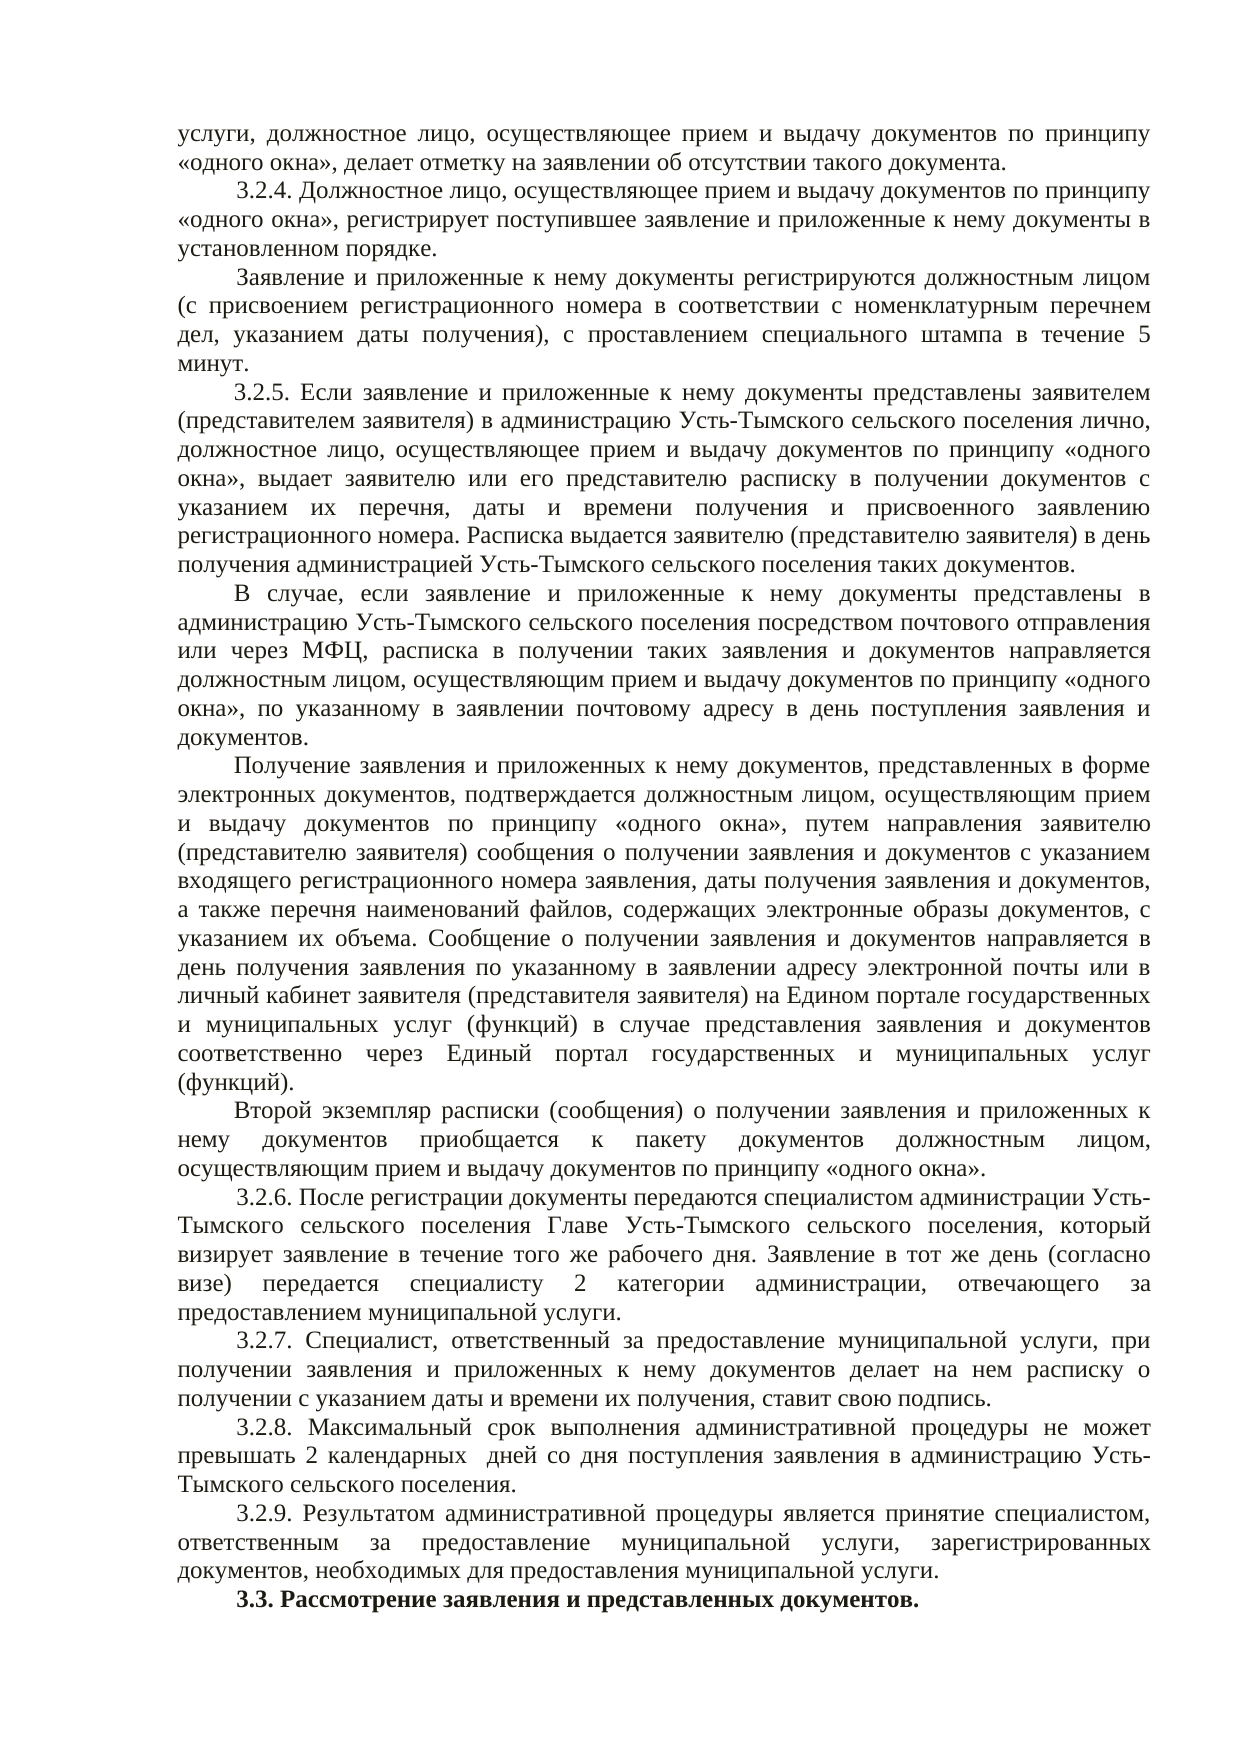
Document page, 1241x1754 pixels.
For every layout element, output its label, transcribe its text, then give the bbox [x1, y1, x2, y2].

text 3.2.5. Если заявление и приложенные к нему документы представлены заявителем (представителем заявителя) в администрацию Усть-Тымского сельского поселения лично, должностное лицо, осуществляющее прием и выдачу документов по принципу «одного окна», выдает заявителю или его представителю расписку в получении документов с указанием их перечня, даты и времени получения и присвоенного заявлению регистрационного номера. Расписка выдается заявителю (представителю заявителя) в день получения администрацией Усть-Тымского сельского поселения таких документов. [177, 377, 1152, 578]
text 3.2.8. Максимальный срок выполнения административной процедуры не может превышать 2 календарных дней со дня поступления заявления в администрацию Усть-Тымского сельского поселения. [177, 1412, 1152, 1498]
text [177, 118, 1152, 176]
text 3.2.7. Специалист, ответственный за предоставление муниципальной услуги, при получении заявления и приложенных к нему документов делает на нем расписку о получении с указанием даты и времени их получения, ставит свою подпись. [177, 1326, 1152, 1412]
text 3.2.9. Результатом административной процедуры является принятие специалистом, ответственным за предоставление муниципальной услуги, зарегистрированных документов, необходимых для предоставления муниципальной услуги. [177, 1498, 1152, 1584]
text Получение заявления и приложенных к нему документов, представленных в форме электронных документов, подтверждается должностным лицом, осуществляющим прием и выдачу документов по принципу «одного окна», путем направления заявителю (представителю заявителя) сообщения о получении заявления и документов с указанием входящего регистрационного номера заявления, даты получения заявления и документов, а также перечня наименований файлов, содержащих электронные образы документов, с указанием их объема. Сообщение о получении заявления и документов направляется в день получения заявления по указанному в заявлении адресу электронной почты или в личный кабинет заявителя (представителя заявителя) на Едином портале государственных и муниципальных услуг (функций) в случае представления заявления и документов соответственно через Единый портал государственных и муниципальных услуг (функций). [177, 751, 1152, 1096]
text 3.2.4. Должностное лицо, осуществляющее прием и выдачу документов по принципу «одного окна», регистрирует поступившее заявление и приложенные к нему документы в установленном порядке. [177, 176, 1152, 262]
text Второй экземпляр расписки (сообщения) о получении заявления и приложенных к нему документов приобщается к пакету документов должностным лицом, осуществляющим прием и выдачу документов по принципу «одного окна». [177, 1096, 1152, 1182]
text 3.2.6. После регистрации документы передаются специалистом администрации Усть-Тымского сельского поселения Главе Усть-Тымского сельского поселения, который визирует заявление в течение того же рабочего дня. Заявление в тот же день (согласно визе) передается специалисту 2 категории администрации, отвечающего за предоставлением муниципальной услуги. [177, 1182, 1152, 1326]
text Заявление и приложенные к нему документы регистрируются должностным лицом (с присвоением регистрационного номера в соответствии с номенклатурным перечнем дел, указанием даты получения), с проставлением специального штампа в течение 5 минут. [177, 262, 1152, 377]
text 3.3. Рассмотрение заявления и представленных документов. [177, 1584, 1152, 1613]
text В случае, если заявление и приложенные к нему документы представлены в администрацию Усть-Тымского сельского поселения посредством почтового отправления или через МФЦ, расписка в получении таких заявления и документов направляется должностным лицом, осуществляющим прием и выдачу документов по принципу «одного окна», по указанному в заявлении почтовому адресу в день поступления заявления и документов. [177, 578, 1152, 751]
